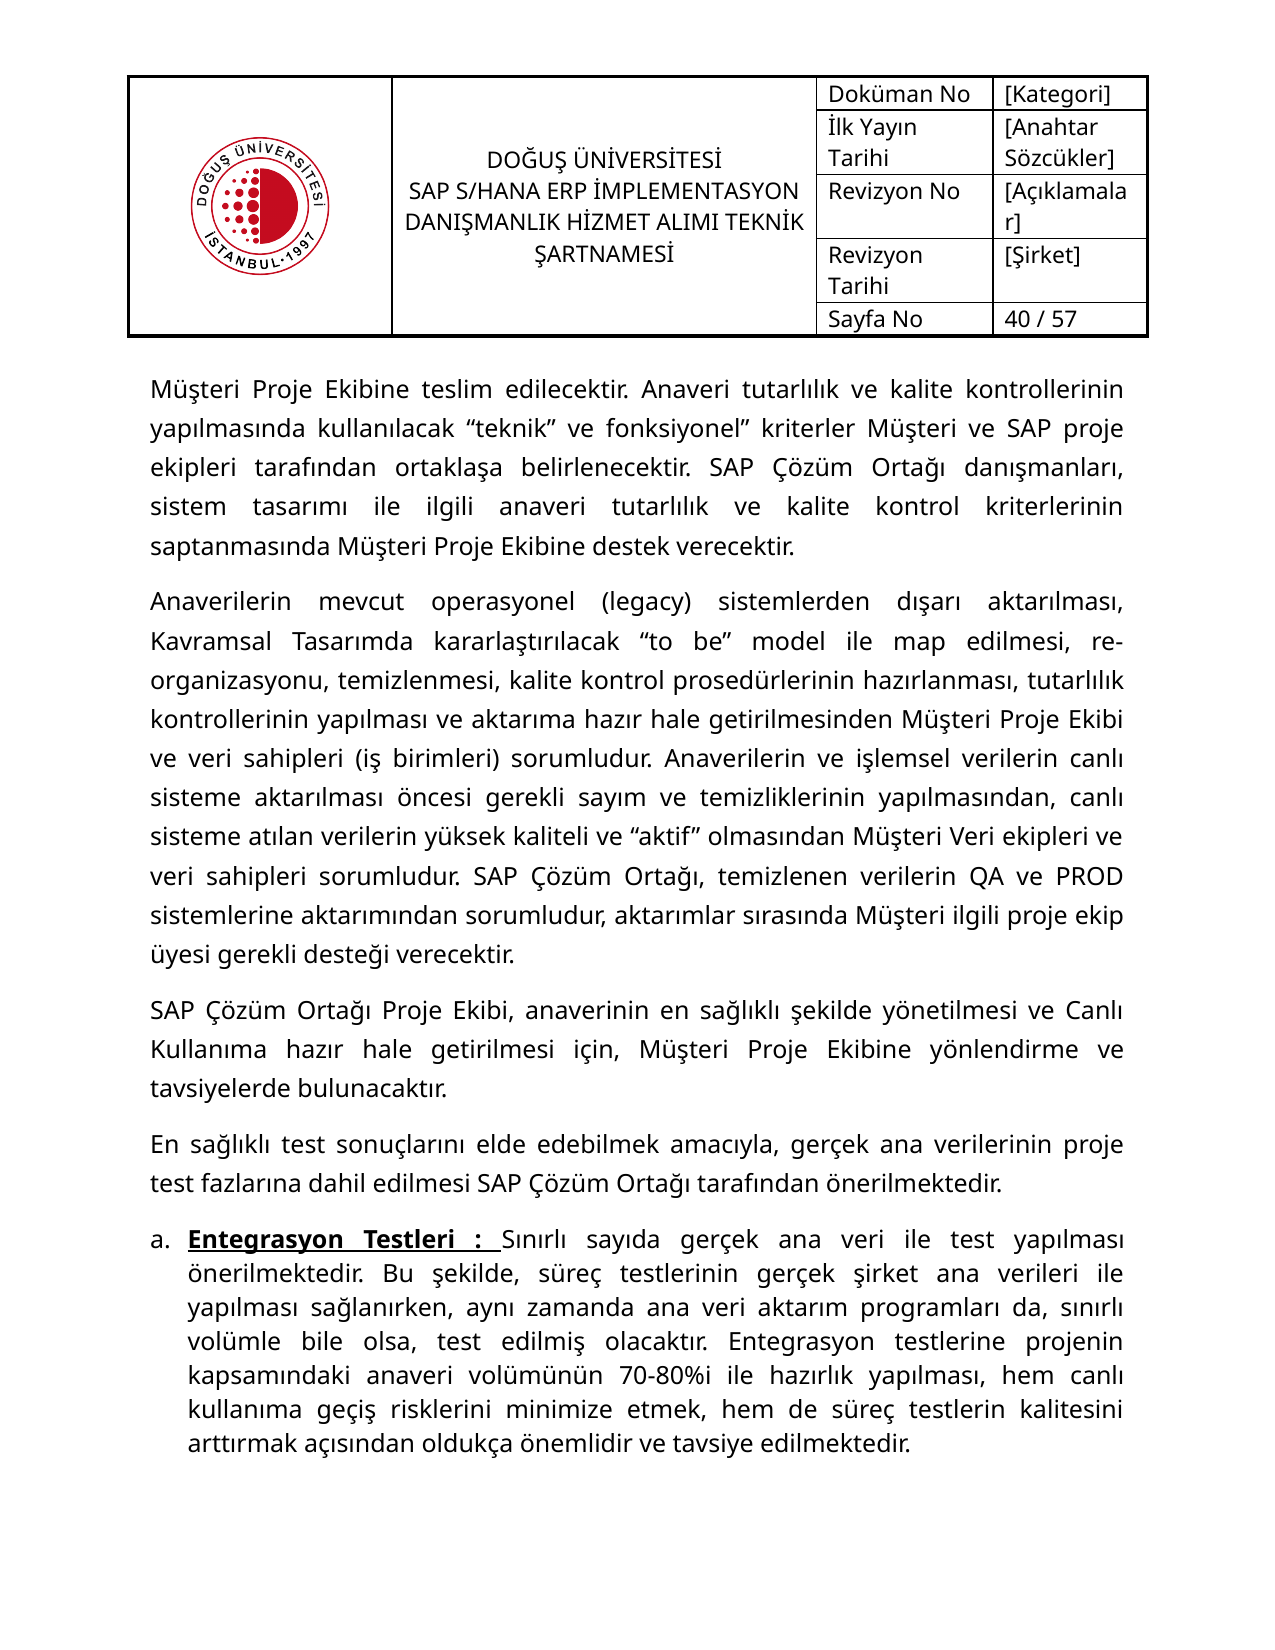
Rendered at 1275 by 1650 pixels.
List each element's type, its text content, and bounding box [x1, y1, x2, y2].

text En sağlıklı test sonuçlarını elde edebilmek amacıyla, gerçek ana verilerinin proje test fazlarına dahil edilmesi SAP Çözüm Ortağı tarafından önerilmektedir. [150, 1127, 1125, 1200]
picture [172, 122, 348, 290]
list Entegrasyon Testleri : Sınırlı sayıda gerçek ana veri ile test yapılması önerilmektedir. Bu şekilde, süreç testlerinin gerçek şirket ana verileri ile yapılması sağlanırken, aynı zamanda ana veri aktarım programları da, sınırlı volümle bile olsa, test edilmiş olacaktır. Entegrasyon testlerine projenin kapsamındaki anaveri volümünün 70-80%i ile hazırlık yapılması, hem canlı kullanıma geçiş risklerini minimize etmek, hem de süreç testlerin kalitesini arttırmak açısından oldukça önemlidir ve tavsiye edilmektedir. [150, 1222, 1125, 1460]
text SAP Çözüm Ortağı Proje Ekibi, anaverinin en sağlıklı şekilde yönetilmesi ve Canlı Kullanıma hazır hale getirilmesi için, Müşteri Proje Ekibine yönlendirme ve tavsiyelerde bulunacaktır. [150, 992, 1125, 1105]
text Anaverilerin mevcut operasyonel (legacy) sistemlerden dışarı aktarılması, Kavramsal Tasarımda kararlaştırılacak “to be” model ile map edilmesi, re-organizasyonu, temizlenmesi, kalite kontrol prosedürlerinin hazırlanması, tutarlılık kontrollerinin yapılması ve aktarıma hazır hale getirilmesinden Müşteri Proje Ekibi ve veri sahipleri (iş birimleri) sorumludur. Anaverilerin ve işlemsel verilerin canlı sisteme aktarılması öncesi gerekli sayım ve temizliklerinin yapılmasından, canlı sisteme atılan verilerin yüksek kaliteli ve “aktif” olmasından Müşteri Veri ekipleri ve veri sahipleri sorumludur. SAP Çözüm Ortağı, temizlenen verilerin QA ve PROD sistemlerine aktarımından sorumludur, aktarımlar sırasında Müşteri ilgili proje ekip üyesi gerekli desteği verecektir. [150, 584, 1125, 971]
